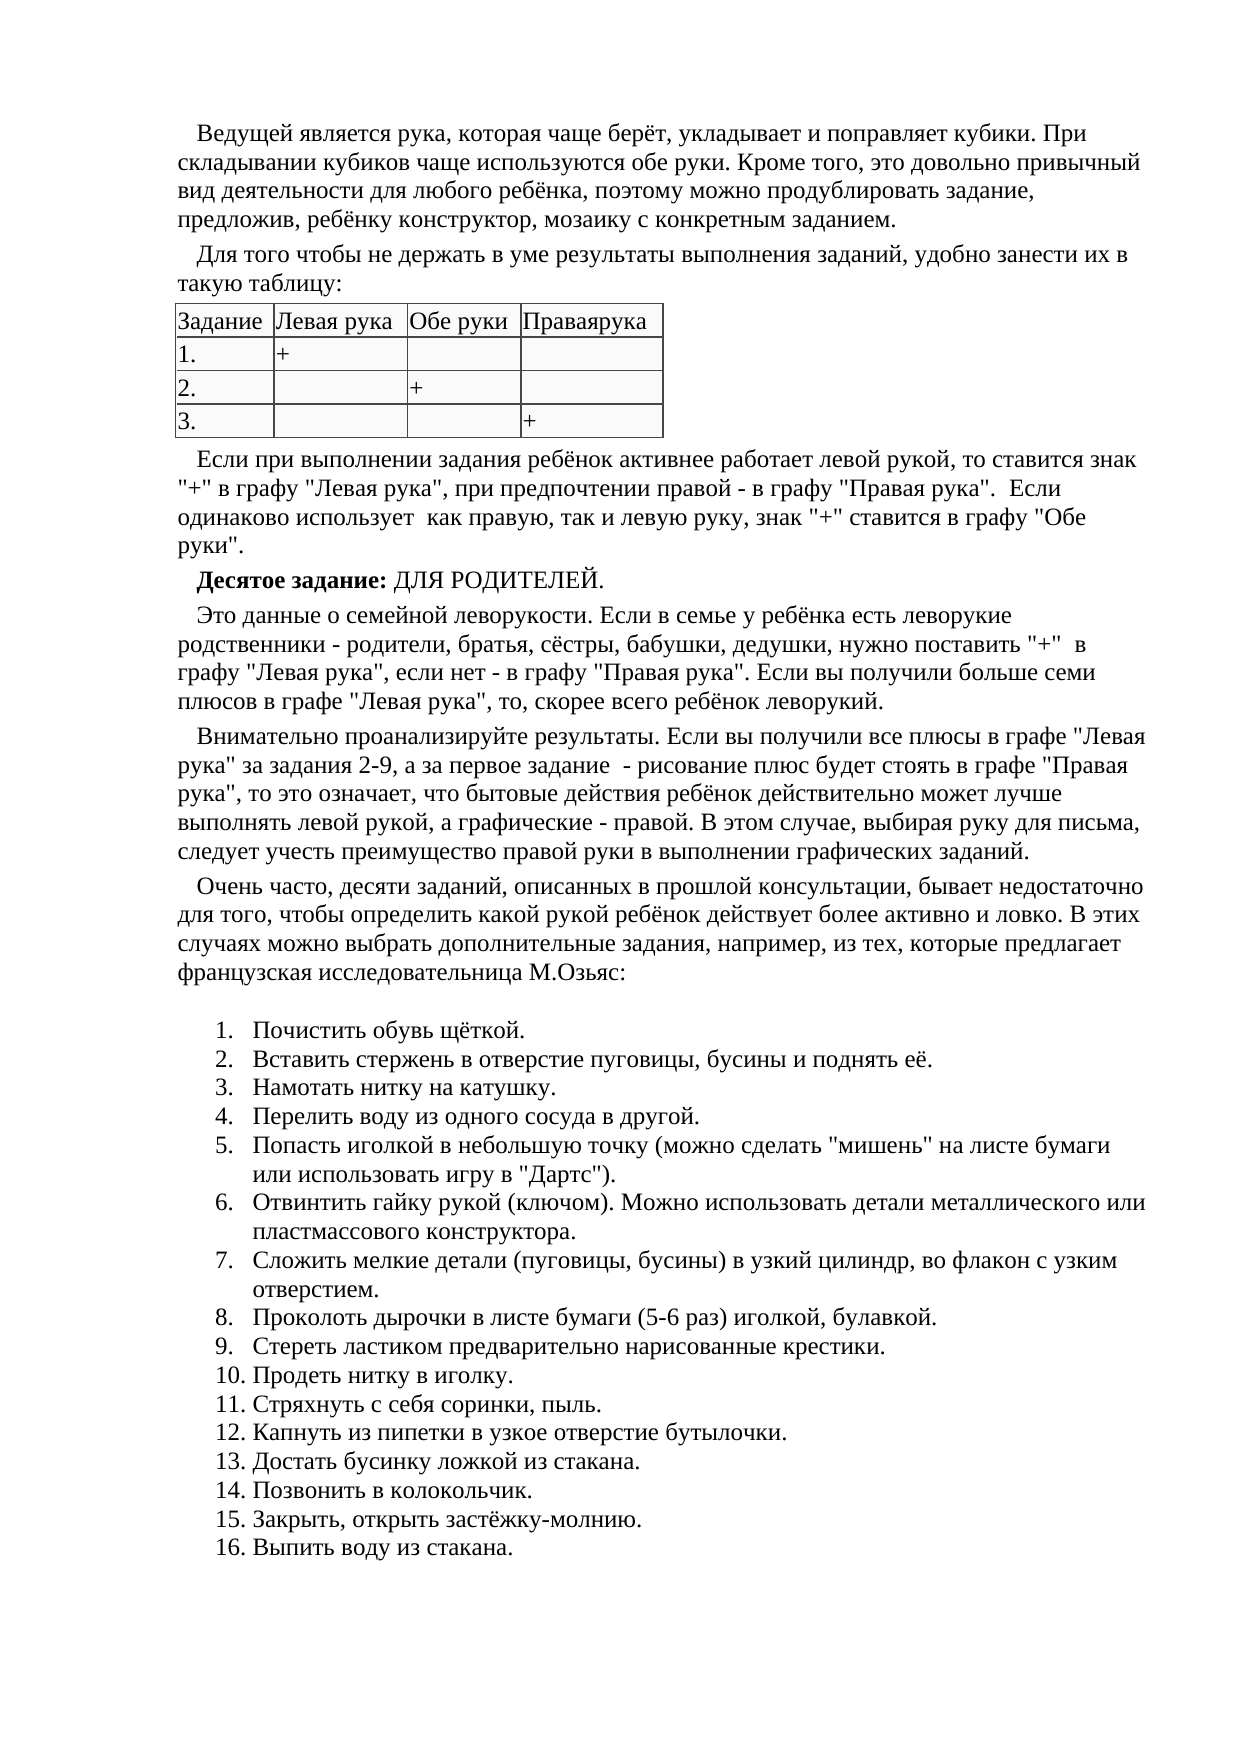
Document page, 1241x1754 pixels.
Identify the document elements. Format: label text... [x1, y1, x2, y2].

list Выпить воду из стакана. [215, 1532, 1152, 1561]
table_cell [275, 405, 407, 436]
text Десятое задание: ДЛЯ РОДИТЕЛЕЙ. [177, 565, 1152, 594]
list Стереть ластиком предварительно нарисованные крестики. [215, 1331, 1152, 1360]
list Почистить обувь щёткой. [215, 1015, 1152, 1044]
list Позвонить в колокольчик. [215, 1475, 1152, 1504]
table_cell [275, 371, 407, 403]
table_cell [522, 338, 662, 369]
list Отвинтить гайку рукой (ключом). Можно использовать детали металлического или пластмассового конструктора. [215, 1187, 1152, 1245]
table_cell 1. [176, 337, 273, 369]
table_header Левая рука [275, 304, 407, 336]
list Достать бусинку ложкой из стакана. [215, 1446, 1152, 1475]
table_cell + [275, 338, 407, 369]
table_cell + [522, 405, 662, 436]
list Сложить мелкие детали (пуговицы, бусины) в узкий цилиндр, во флакон с узким отверстием. [215, 1245, 1152, 1302]
table_cell + [408, 371, 520, 403]
list Закрыть, открыть застёжку-молнию. [215, 1504, 1152, 1532]
text Если при выполнении задания ребёнок активнее работает левой рукой, то ставится знак "+" в графу "Левая рука", при предпочтении правой - в графу "Правая рука". Если одинаково использует как правую, так и левую руку, знак "+" ставится в графу "Обе руки". [177, 444, 1152, 559]
table_cell 3. [176, 404, 273, 436]
table_header Задание [176, 304, 273, 336]
table_header Обе руки [408, 304, 520, 336]
text Внимательно проанализируйте результаты. Если вы получили все плюсы в графе "Левая рука" за задания 2-9, а за первое задание - рисование плюс будет стоять в графе "Правая рука", то это означает, что бытовые действия ребёнок действительно может лучше выполнять левой рукой, а графические - правой. В этом случае, выбирая руку для письма, следует учесть преимущество правой руки в выполнении графических заданий. [177, 721, 1152, 865]
text Ведущей является рука, которая чаще берёт, укладывает и поправляет кубики. При складывании кубиков чаще используются обе руки. Кроме того, это довольно привычный вид деятельности для любого ребёнка, поэтому можно продублировать задание, предложив, ребёнку конструктор, мозаику с конкретным заданием. [177, 118, 1152, 233]
text Для того чтобы не держать в уме результаты выполнения заданий, удобно занести их в такую таблицу: [177, 239, 1152, 297]
list Перелить воду из одного сосуда в другой. [215, 1101, 1152, 1130]
list Проколоть дырочки в листе бумаги (5-6 раз) иголкой, булавкой. [215, 1302, 1152, 1331]
table_cell 2. [176, 371, 273, 403]
list Вставить стержень в отверстие пуговицы, бусины и поднять её. [215, 1044, 1152, 1072]
text Очень часто, десяти заданий, описанных в прошлой консультации, бывает недостаточно для того, чтобы определить какой рукой ребёнок действует более активно и ловко. В этих случаях можно выбрать дополнительные задания, например, из тех, которые предлагает французская исследовательница М.Озьяс: [177, 871, 1152, 986]
list Продеть нитку в иголку. [215, 1360, 1152, 1389]
table_cell [408, 405, 520, 436]
table_header Праваярука [522, 304, 662, 336]
table_cell [408, 338, 520, 369]
table_cell [522, 371, 662, 403]
text Это данные о семейной леворукости. Если в семье у ребёнка есть леворукие родственники - родители, братья, сёстры, бабушки, дедушки, нужно поставить "+" в графу "Левая рука", если нет - в графу "Правая рука". Если вы получили больше семи плюсов в графе "Левая рука", то, скорее всего ребёнок леворукий. [177, 600, 1152, 715]
list Стряхнуть с себя соринки, пыль. [215, 1389, 1152, 1417]
list Попасть иголкой в небольшую точку (можно сделать "мишень" на листе бумаги или использовать игру в "Дартс"). [215, 1130, 1152, 1187]
list Намотать нитку на катушку. [215, 1072, 1152, 1101]
list Капнуть из пипетки в узкое отверстие бутылочки. [215, 1417, 1152, 1446]
